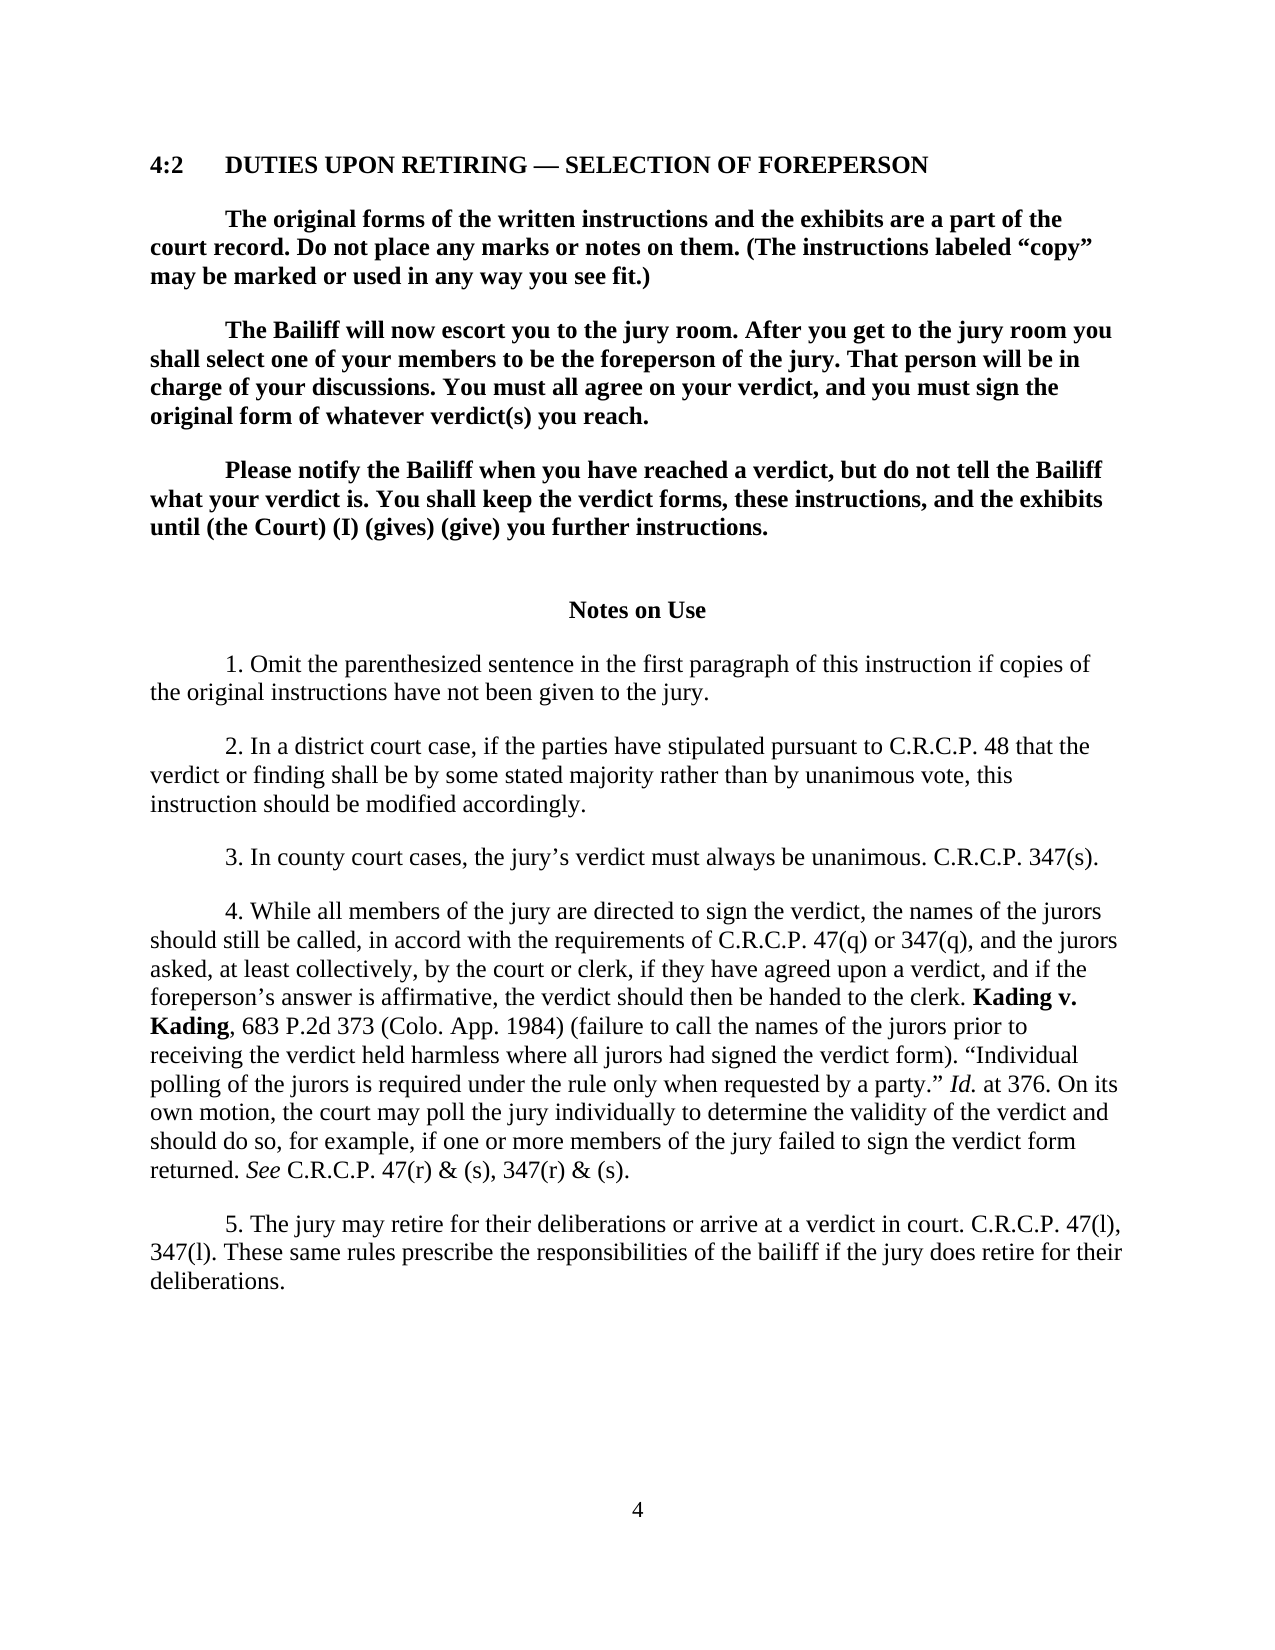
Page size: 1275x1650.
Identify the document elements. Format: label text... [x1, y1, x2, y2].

text 2. In a district court case, if the parties have stipulated pursuant to C.R.C.P. 48 that the verdict or finding shall be by some stated majority rather than by unanimous vote, this instruction should be modified accordingly. [150, 731, 1125, 817]
text Please notify the Bailiff when you have reached a verdict, but do not tell the Bailiff what your verdict is. You shall keep the verdict forms, these instructions, and the exhibits until (the Court) (I) (gives) (give) you further instructions. [150, 455, 1125, 541]
text 4. While all members of the jury are directed to sign the verdict, the names of the jurors should still be called, in accord with the requirements of C.R.C.P. 47(q) or 347(q), and the jurors asked, at least collectively, by the court or clerk, if they have agreed upon a verdict, and if the foreperson’s answer is affirmative, the verdict should then be handed to the clerk. Kading v. Kading, 683 P.2d 373 (Colo. App. 1984) (failure to call the names of the jurors prior to receiving the verdict held harmless where all jurors had signed the verdict form). “Individual polling of the jurors is required under the rule only when requested by a party.” Id. at 376. On its own motion, the court may poll the jury individually to determine the validity of the verdict and should do so, for example, if one or more members of the jury failed to sign the verdict form returned. See C.R.C.P. 47(r) & (s), 347(r) & (s). [150, 896, 1125, 1184]
text 5. The jury may retire for their deliberations or arrive at a verdict in court. C.R.C.P. 47(l), 347(l). These same rules prescribe the responsibilities of the bailiff if the jury does retire for their deliberations. [150, 1209, 1125, 1295]
text The Bailiff will now escort you to the jury room. After you get to the jury room you shall select one of your members to be the foreperson of the jury. That person will be in charge of your discussions. You must all agree on your verdict, and you must sign the original form of whatever verdict(s) you reach. [150, 315, 1125, 430]
text 4:2 DUTIES UPON RETIRING — SELECTION OF FOREPERSON [150, 150, 1125, 179]
text Notes on Use [150, 595, 1125, 624]
text The original forms of the written instructions and the exhibits are a part of the court record. Do not place any marks or notes on them. (The instructions labeled “copy” may be marked or used in any way you see fit.) [150, 204, 1125, 290]
text 1. Omit the parenthesized sentence in the first paragraph of this instruction if copies of the original instructions have not been given to the jury. [150, 649, 1125, 706]
text 3. In county court cases, the jury’s verdict must always be unanimous. C.R.C.P. 347(s). [150, 842, 1125, 871]
